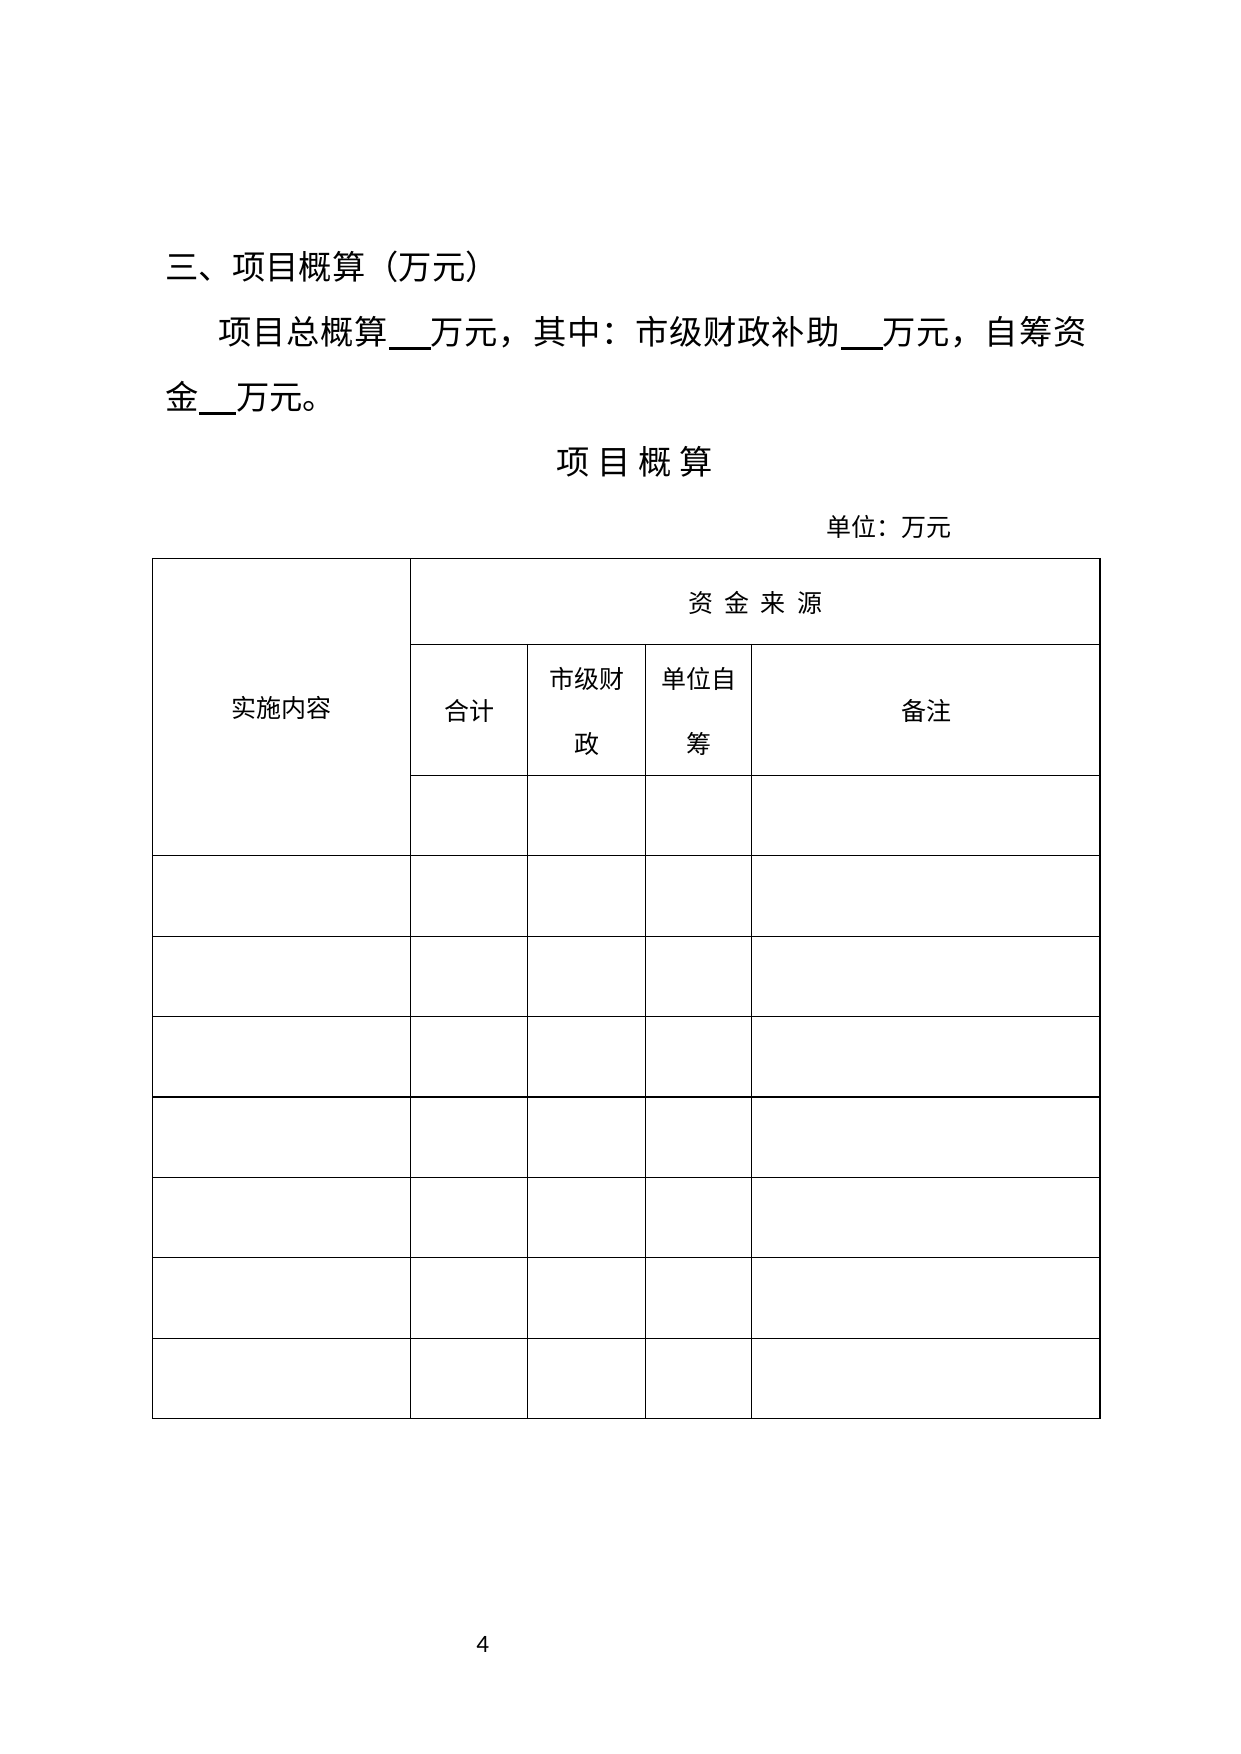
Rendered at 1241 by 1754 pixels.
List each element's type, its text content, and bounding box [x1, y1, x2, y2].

table_cell [646, 1098, 751, 1177]
table_cell [528, 1258, 645, 1338]
table_cell [528, 776, 645, 855]
table_cell [411, 1258, 527, 1338]
table_cell [411, 856, 527, 936]
table_cell [153, 1339, 410, 1418]
table_cell 合计 [411, 645, 527, 775]
table_cell [528, 1098, 645, 1177]
table_cell [752, 1098, 1099, 1177]
table_header 资 金 来 源 [411, 559, 1099, 644]
table_cell [411, 1178, 527, 1257]
table_cell [646, 776, 751, 855]
table_cell [528, 1178, 645, 1257]
table_cell [646, 856, 751, 936]
table_cell [528, 856, 645, 936]
table_cell 备注 [752, 645, 1099, 775]
table_cell [153, 1178, 410, 1257]
text 单位：万元 [165, 493, 1087, 558]
table_cell [528, 1017, 645, 1096]
table_cell [752, 1258, 1099, 1338]
table_cell [153, 1017, 410, 1096]
table_cell 市级财政 [528, 645, 645, 775]
table_cell [153, 856, 410, 936]
table_cell [411, 937, 527, 1016]
table_cell [752, 937, 1099, 1016]
text 三、项目概算（万元） [165, 233, 1087, 298]
table_cell [411, 1098, 527, 1177]
table_cell [153, 937, 410, 1016]
table_cell [646, 1178, 751, 1257]
table_cell [528, 937, 645, 1016]
table_cell [646, 1339, 751, 1418]
table_cell [153, 1098, 410, 1177]
table_cell [752, 856, 1099, 936]
table_cell [646, 937, 751, 1016]
table_cell [646, 1258, 751, 1338]
text 项 目 概 算 [165, 428, 1087, 493]
table_cell [153, 1258, 410, 1338]
table_cell [752, 776, 1099, 855]
table_cell [528, 1339, 645, 1418]
text 项目总概算 万元，其中：市级财政补助 万元，自筹资金 万元。 [165, 298, 1087, 428]
table_header 实施内容 [153, 559, 410, 855]
table_cell [411, 1017, 527, 1096]
table_cell [752, 1178, 1099, 1257]
table_cell [752, 1017, 1099, 1096]
table_cell [411, 776, 527, 855]
table_cell [752, 1339, 1099, 1418]
table_cell 单位自筹 [646, 645, 751, 775]
table_cell [646, 1017, 751, 1096]
table_cell [411, 1339, 527, 1418]
